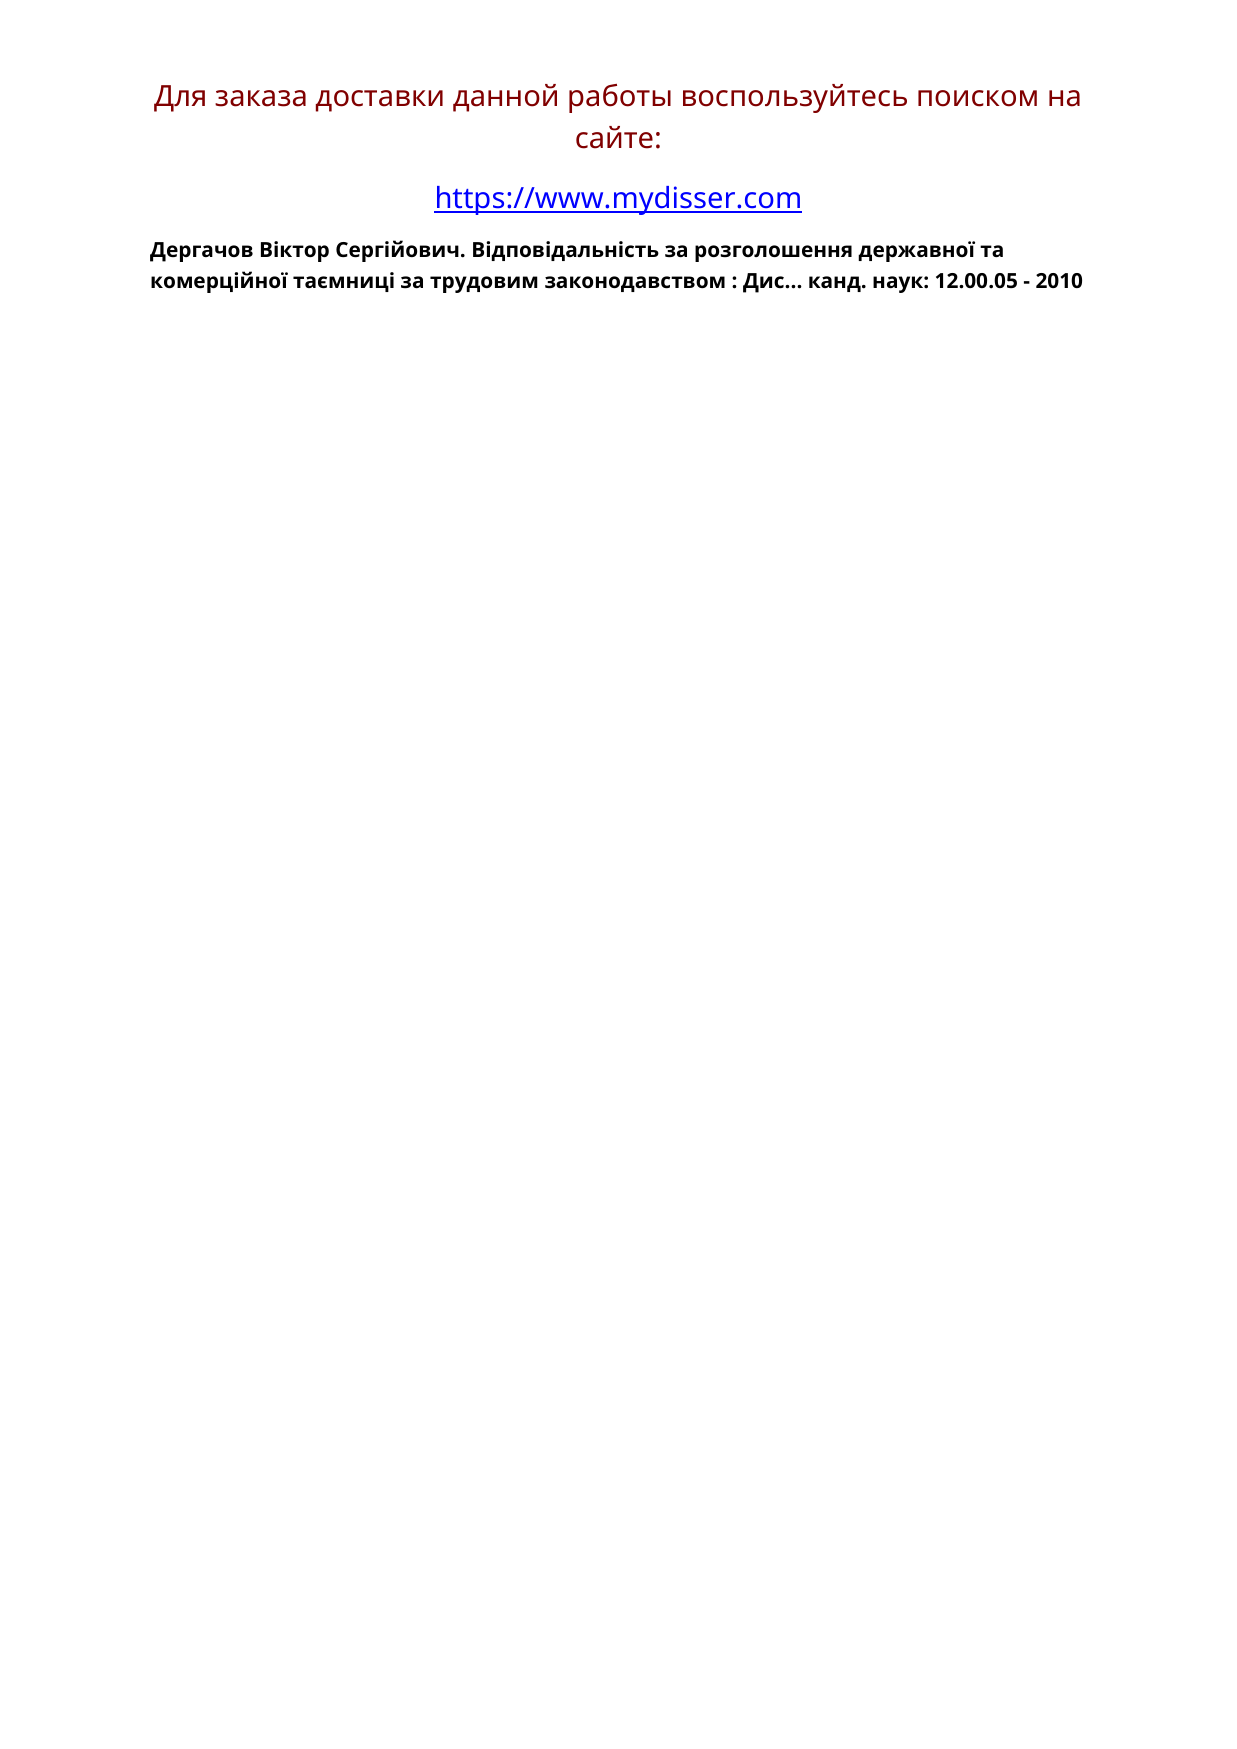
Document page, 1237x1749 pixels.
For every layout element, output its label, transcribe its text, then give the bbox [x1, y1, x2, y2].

text Дергачов Віктор Сергійович. Відповідальність за розголошення державної та комерційної таємниці за трудовим законодавством : Дис... канд. наук: 12.00.05 - 2010 [150, 236, 1086, 294]
